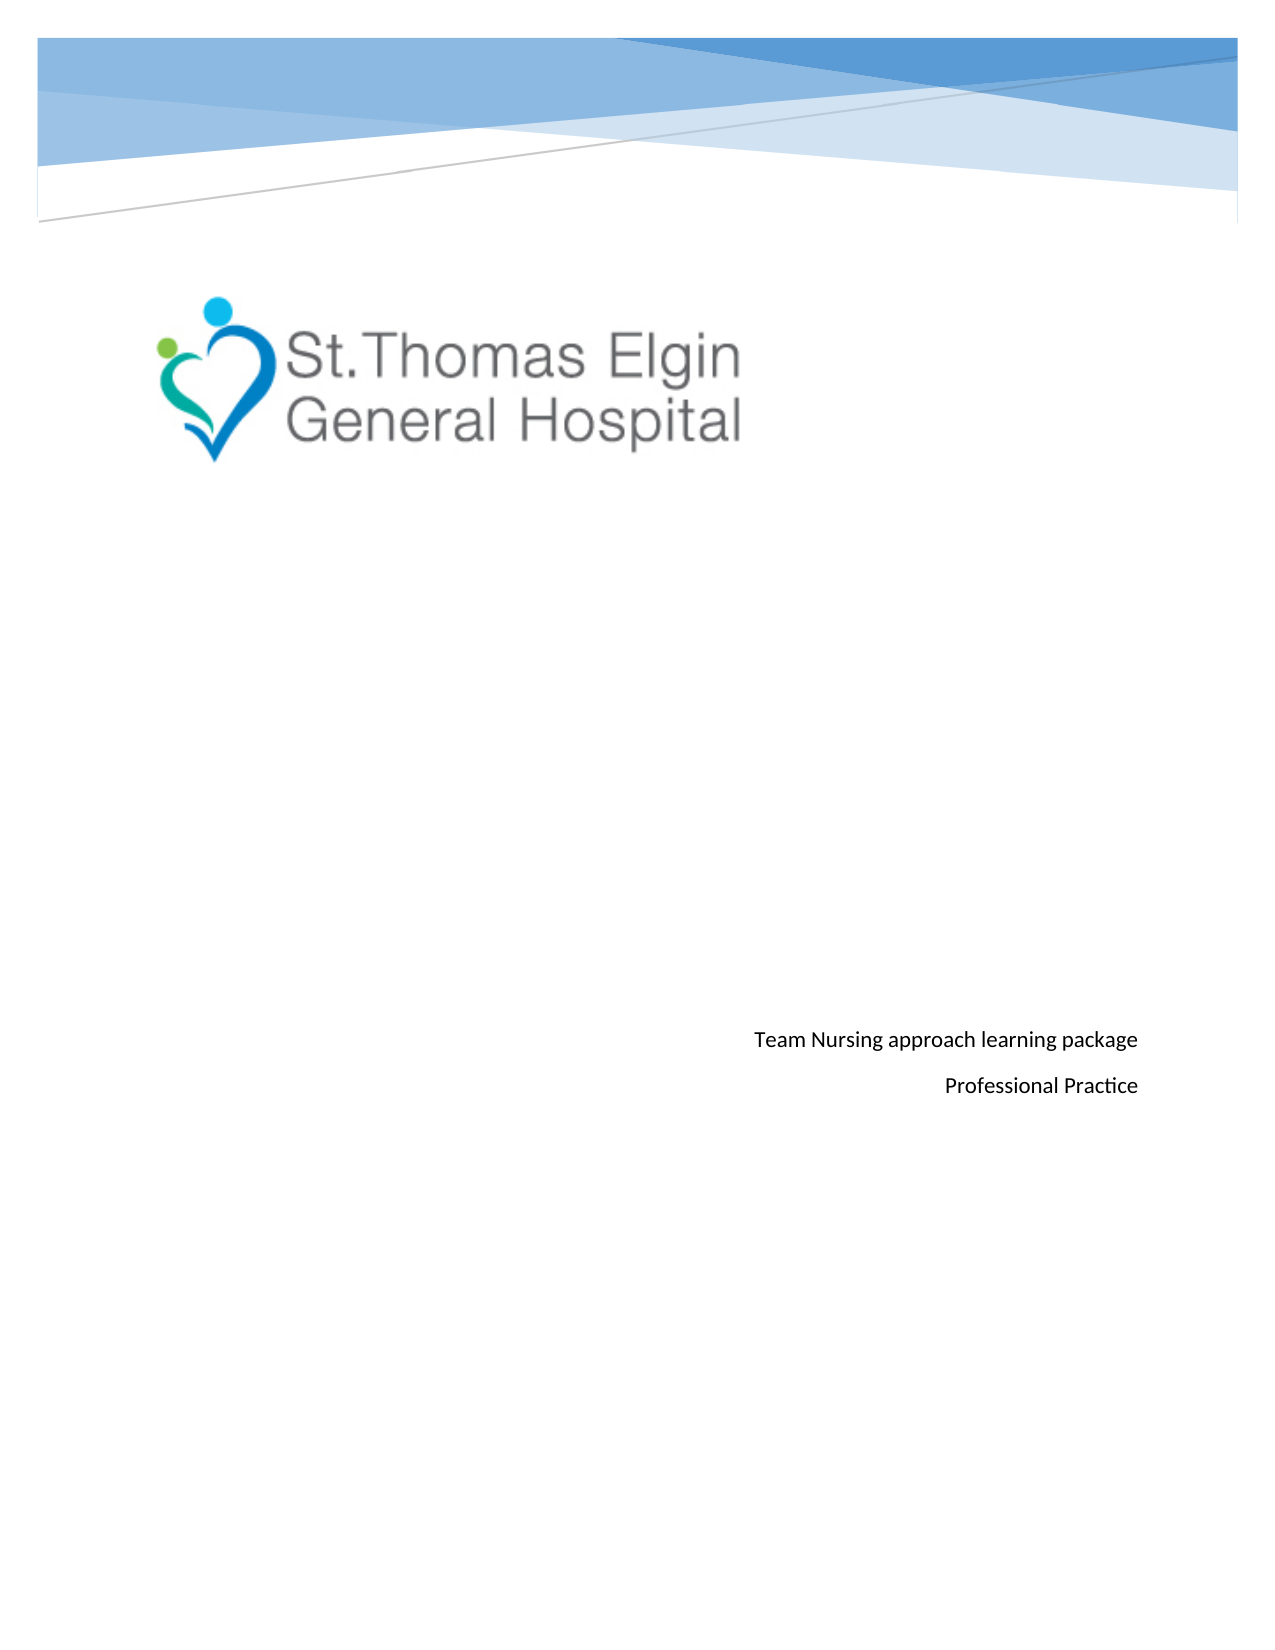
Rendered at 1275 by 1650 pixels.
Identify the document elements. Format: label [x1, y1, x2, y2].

picture [37, 37, 1238, 238]
picture [150, 290, 766, 492]
